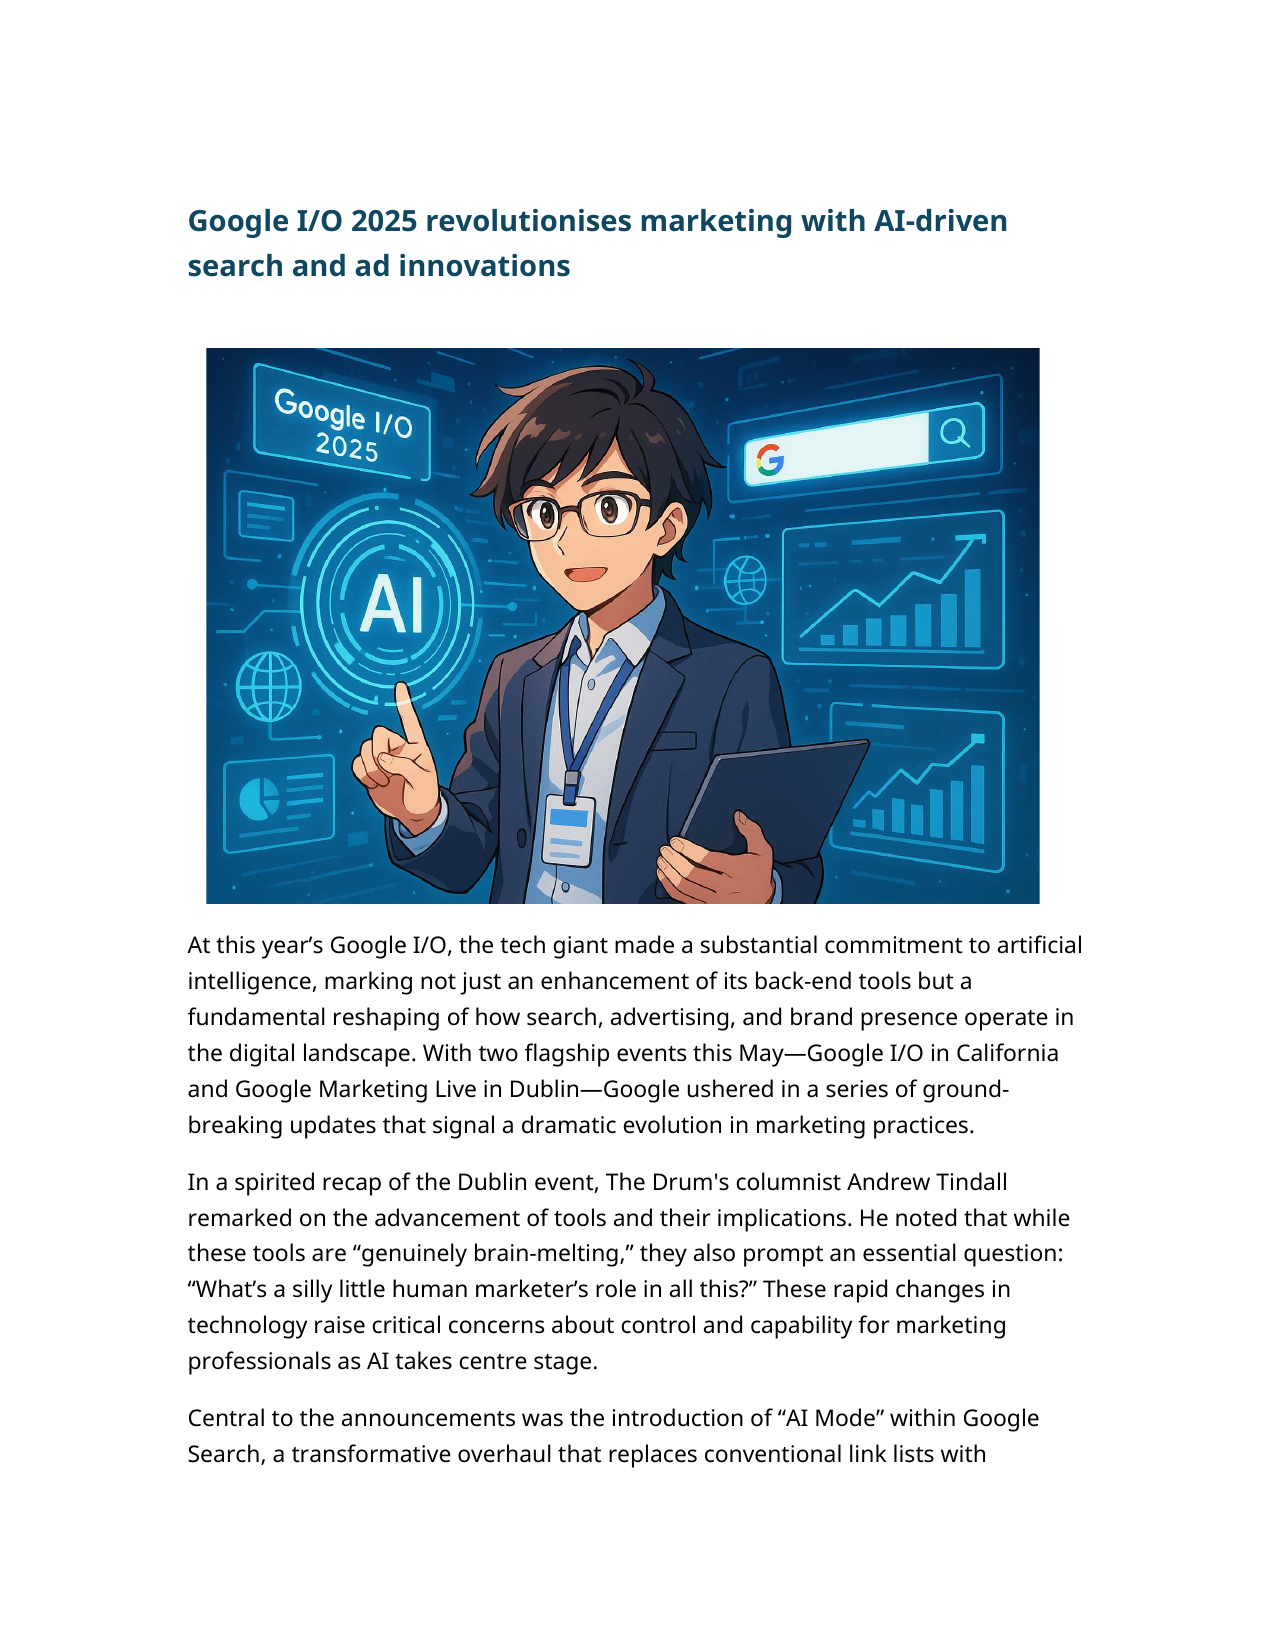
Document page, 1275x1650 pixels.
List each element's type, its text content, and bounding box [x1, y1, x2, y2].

text At this year’s Google I/O, the tech giant made a substantial commitment to artificial intelligence, marking not just an enhancement of its back-end tools but a fundamental reshaping of how search, advertising, and brand presence operate in the digital landscape. With two flagship events this May—Google I/O in California and Google Marketing Live in Dublin—Google ushered in a series of ground-breaking updates that signal a dramatic evolution in marketing practices. [187, 929, 1087, 1140]
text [187, 1402, 1087, 1469]
picture [206, 348, 1040, 904]
text In a spirited recap of the Dublin event, The Drum's columnist Andrew Tindall remarked on the advancement of tools and their implications. He noted that while these tools are “genuinely brain-melting,” they also prompt an essential question: “What’s a silly little human marketer’s role in all this?” These rapid changes in technology raise critical concerns about control and capability for marketing professionals as AI takes centre stage. [187, 1166, 1087, 1376]
subtitle Google I/O 2025 revolutionises marketing with AI-driven search and ad innovations [187, 200, 1087, 285]
